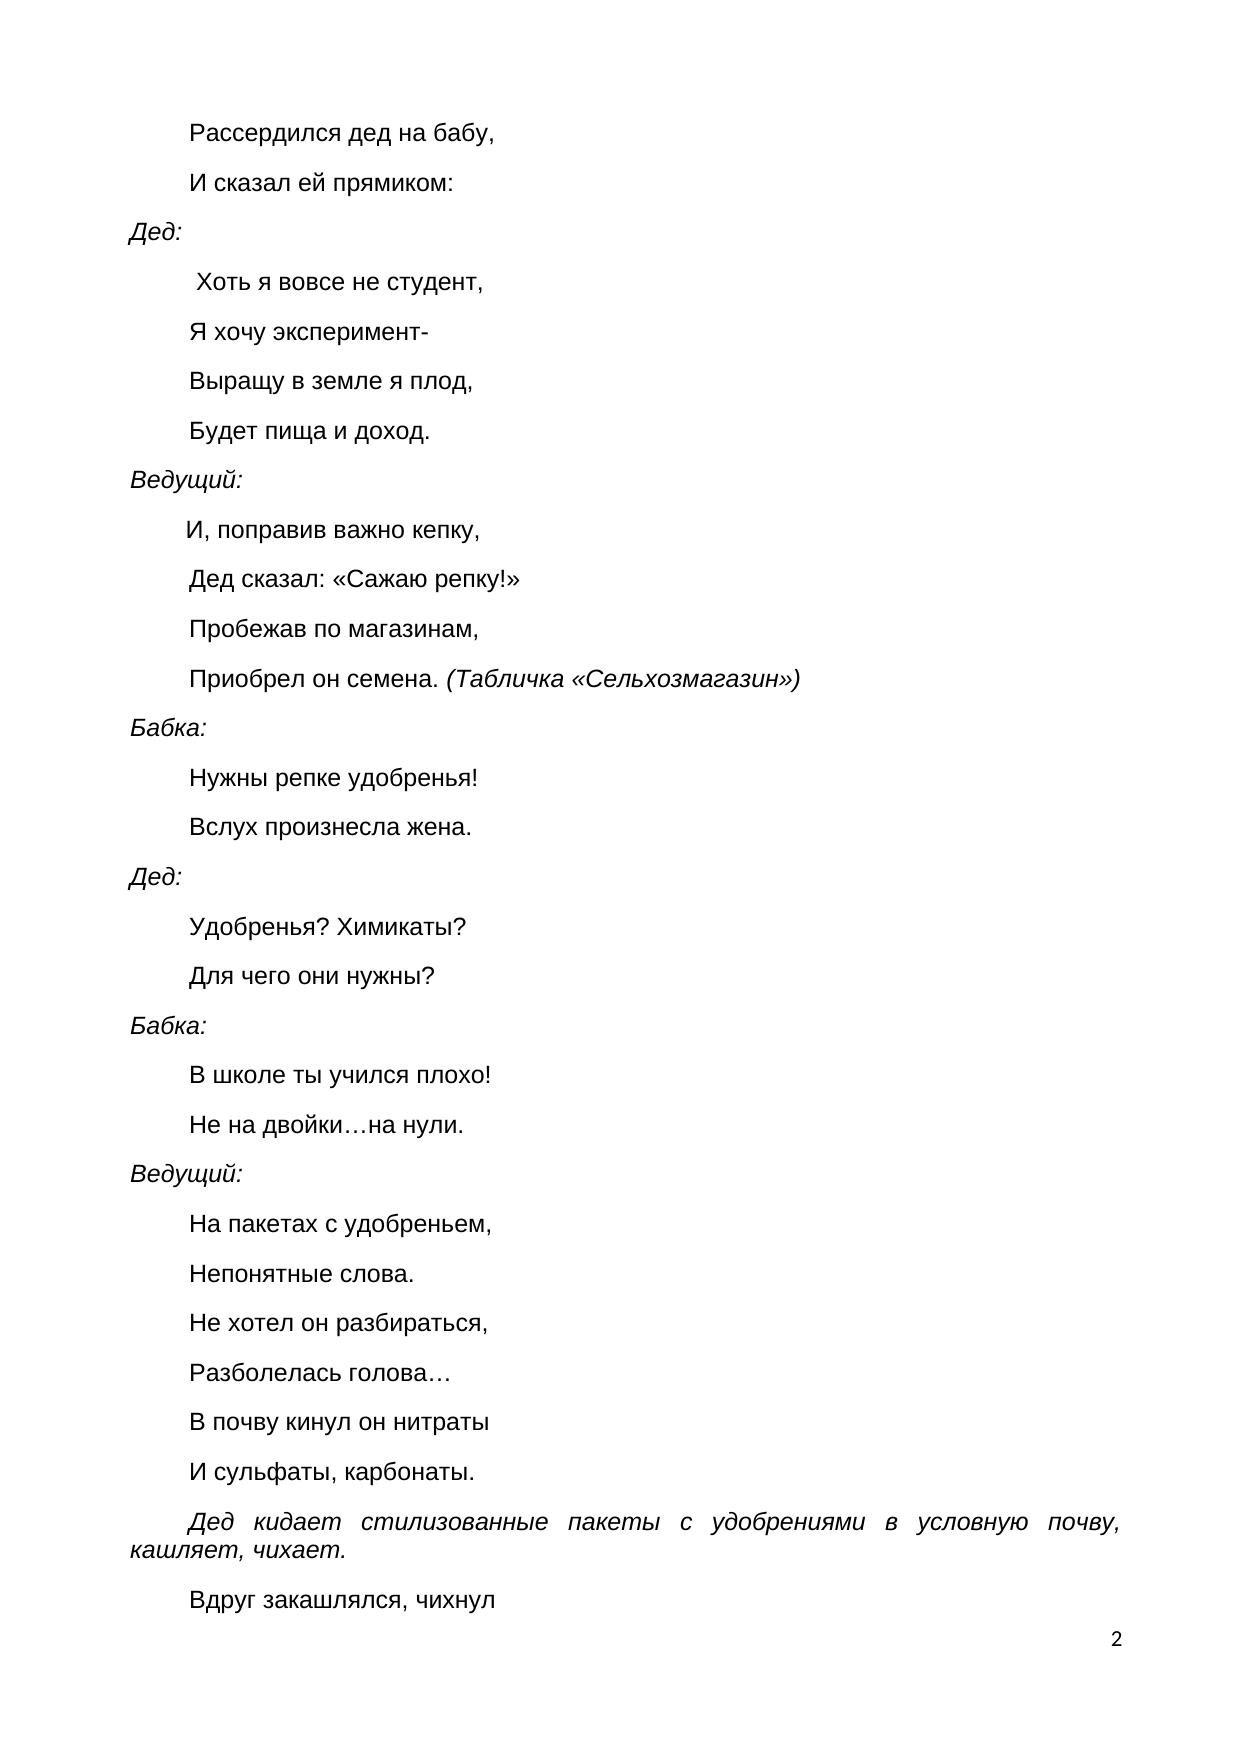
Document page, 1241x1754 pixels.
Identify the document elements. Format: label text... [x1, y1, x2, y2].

text Пробежав по магазинам, [130, 614, 1122, 643]
text Вслух произнесла жена. [130, 812, 1122, 841]
text Я хочу эксперимент- [130, 316, 1122, 345]
text Дед: [130, 217, 1122, 246]
text И сказал ей прямиком: [130, 168, 1122, 196]
text Ведущий: [130, 1159, 1122, 1188]
text Дед кидает стилизованные пакеты с удобрениями в условную почву, кашляет, чихает. [130, 1506, 1122, 1564]
text Бабка: [130, 1011, 1122, 1039]
text На пакетах с удобреньем, [130, 1209, 1122, 1238]
text Будет пища и доход. [130, 416, 1122, 444]
text Непонятные слова. [130, 1258, 1122, 1287]
text Для чего они нужны? [130, 961, 1122, 990]
text Ведущий: [130, 465, 1122, 494]
text Дед сказал: «Сажаю репку!» [130, 564, 1122, 593]
text Выращу в земле я плод, [130, 366, 1122, 395]
text Хоть я вовсе не студент, [130, 267, 1122, 296]
text Бабка: [130, 713, 1122, 742]
text Не хотел он разбираться, [130, 1308, 1122, 1337]
text Вдруг закашлялся, чихнул [130, 1585, 1122, 1613]
text Разболелась голова… [130, 1358, 1122, 1386]
text Не на двойки…на нули. [130, 1110, 1122, 1138]
text В почву кинул он нитраты [130, 1407, 1122, 1436]
text И сульфаты, карбонаты. [130, 1457, 1122, 1486]
text Удобренья? Химикаты? [130, 911, 1122, 940]
text Нужны репке удобренья! [130, 763, 1122, 791]
text Рассердился дед на бабу, [130, 118, 1122, 147]
text Дед: [130, 862, 1122, 891]
text И, поправив важно кепку, [130, 515, 1122, 543]
text В школе ты учился плохо! [130, 1060, 1122, 1089]
text Приобрел он семена. (Табличка «Сельхозмагазин») [130, 663, 1122, 692]
